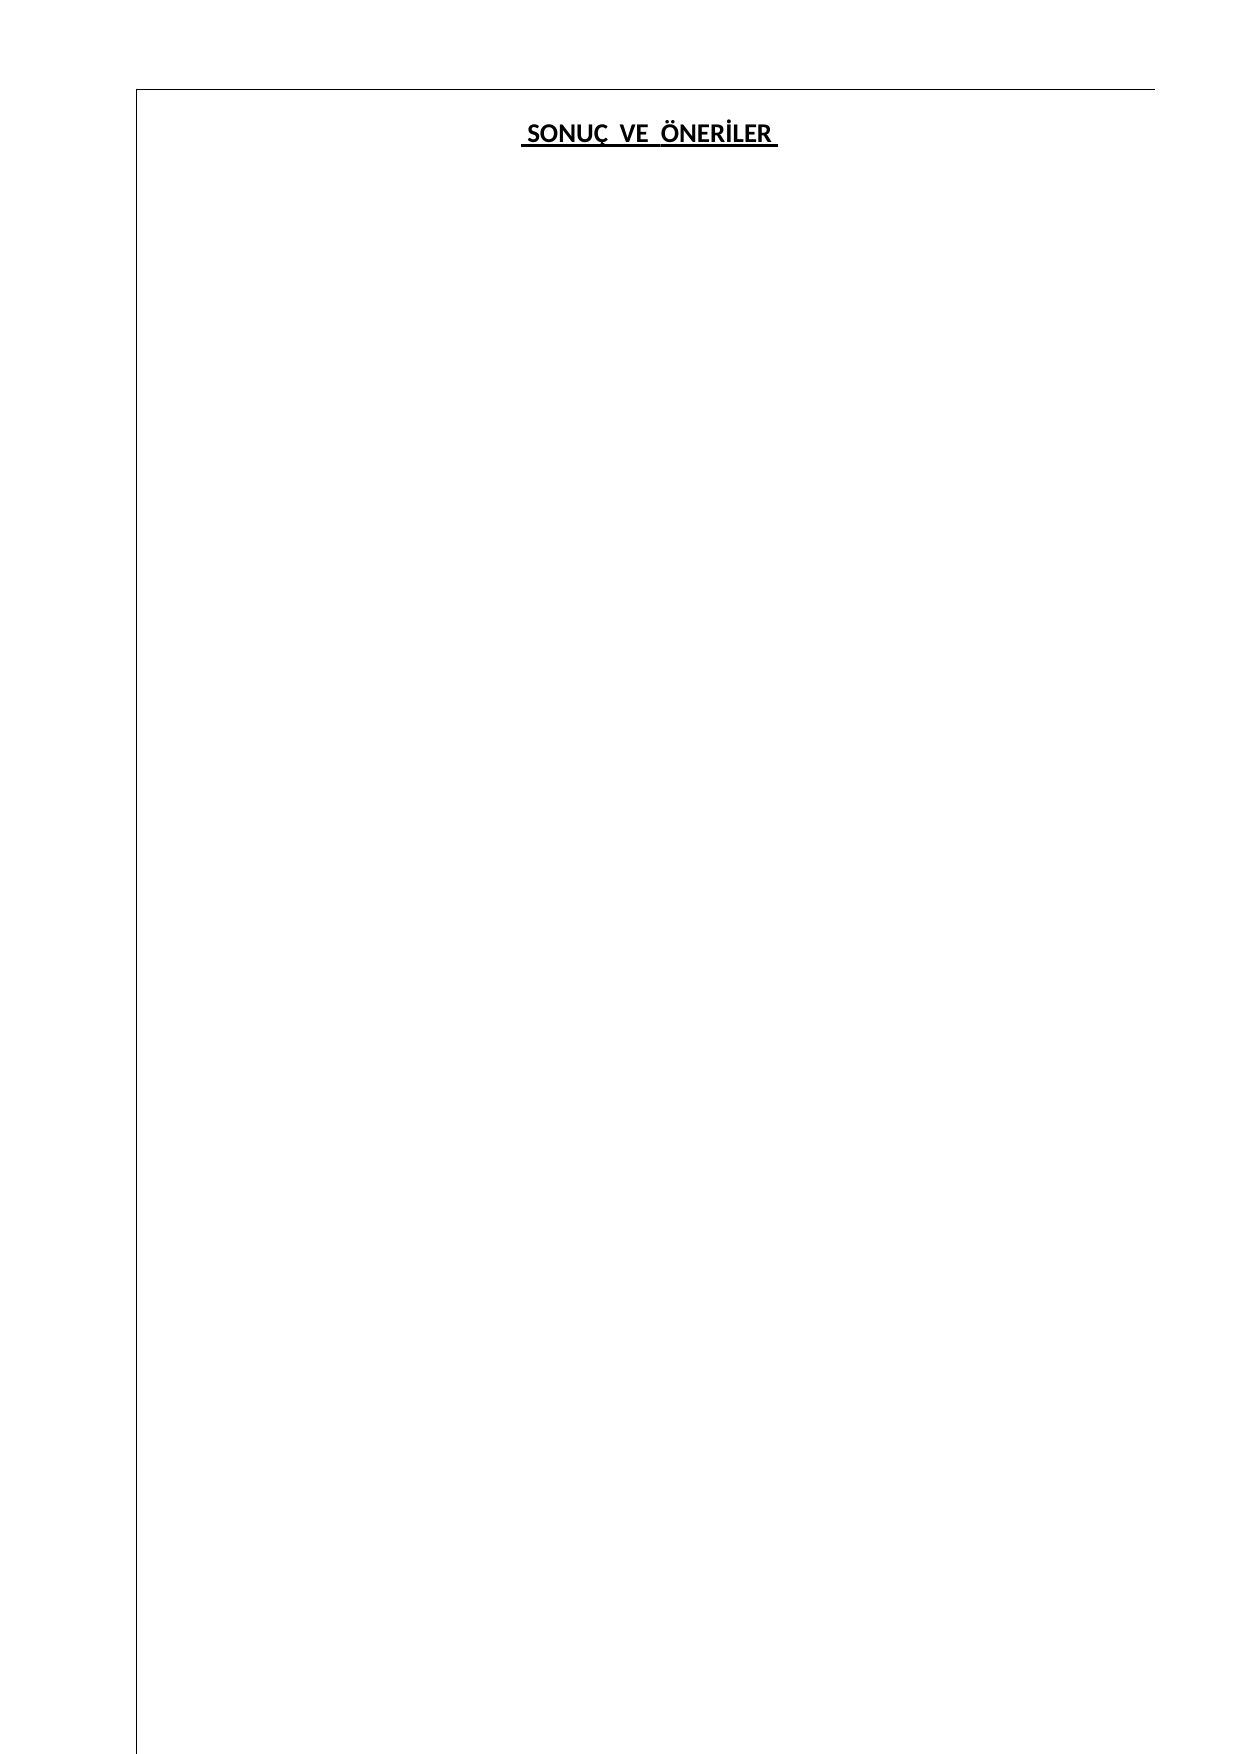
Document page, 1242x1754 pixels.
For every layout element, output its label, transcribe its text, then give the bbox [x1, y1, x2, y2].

text SONUÇ VE ÖNERİLER [521, 116, 772, 144]
